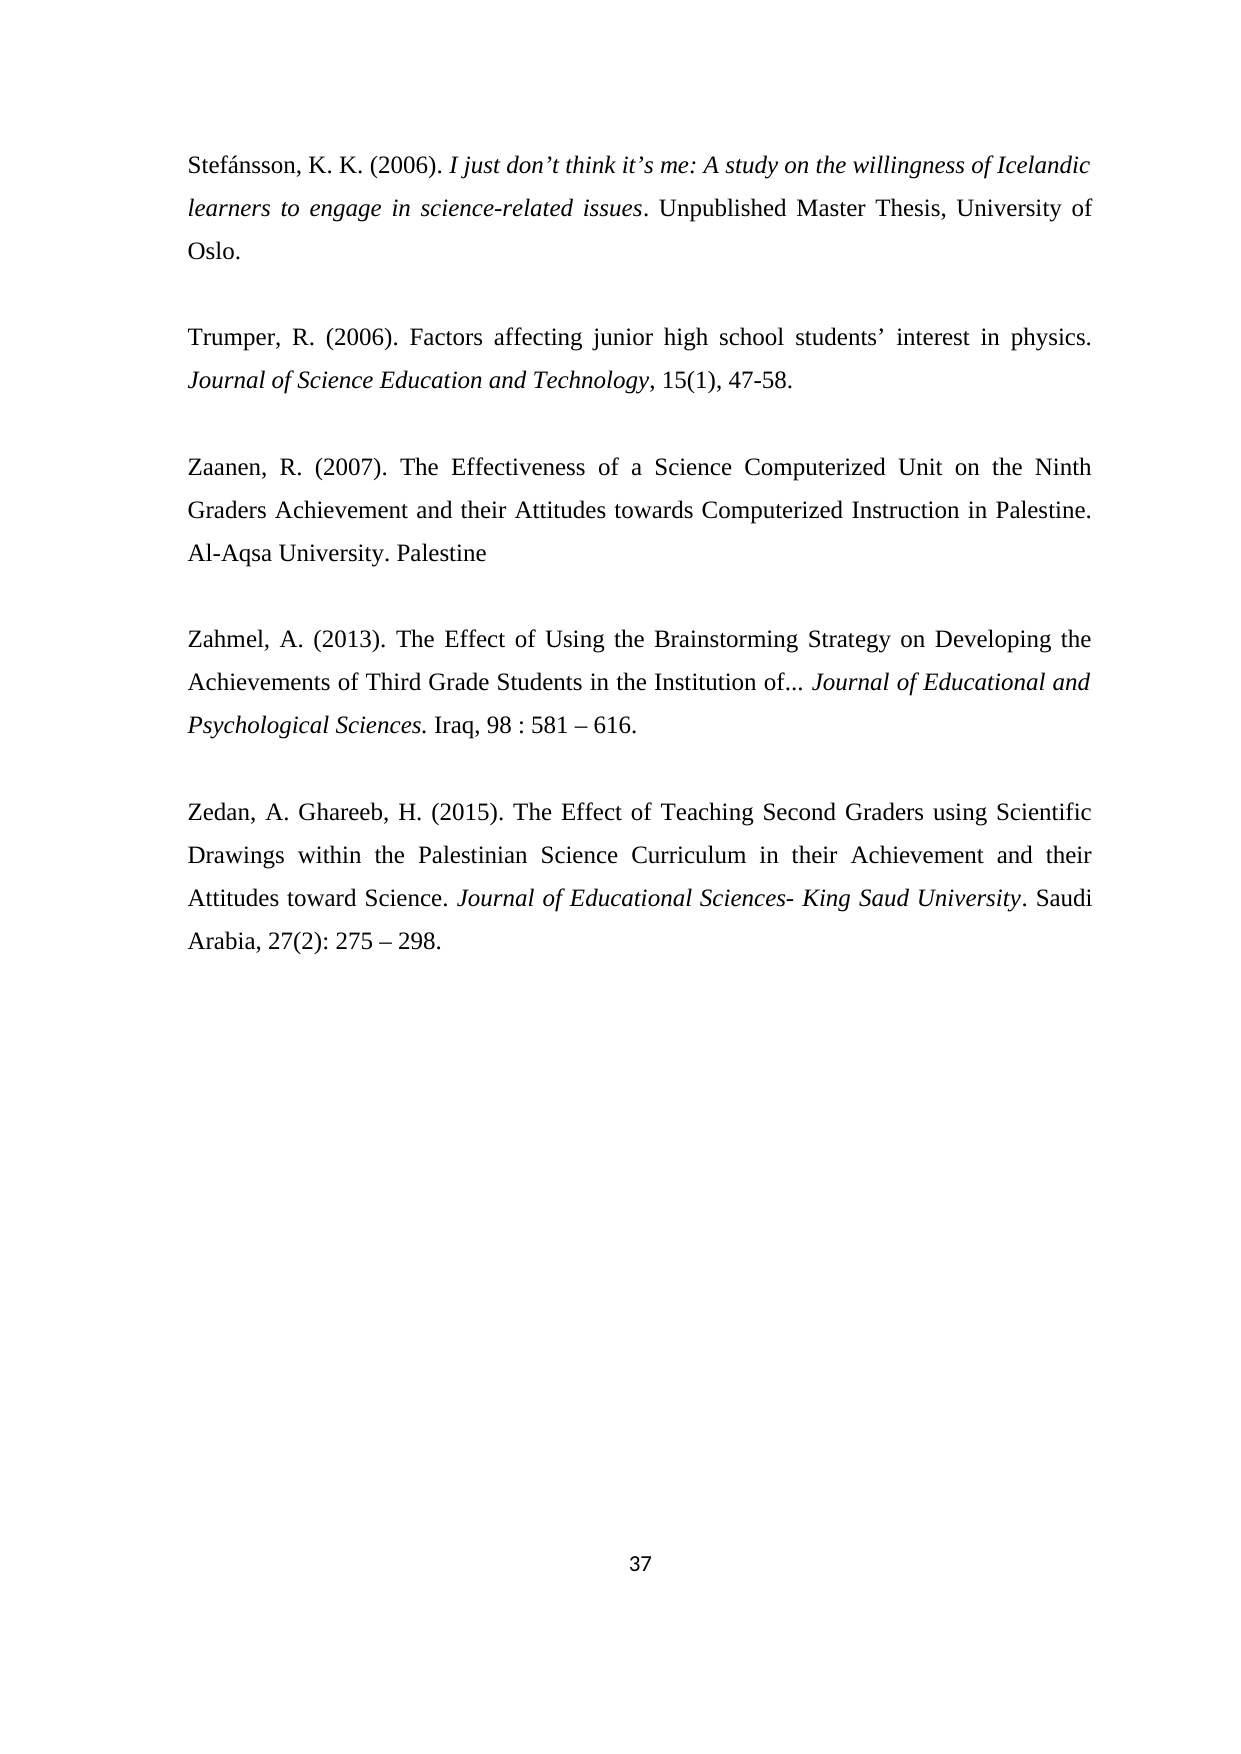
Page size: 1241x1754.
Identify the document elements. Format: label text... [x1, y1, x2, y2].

text Zedan, A. Ghareeb, H. (2015). The Effect of Teaching Second Graders using Scientific Drawings within the Palestinian Science Curriculum in their Achievement and their Attitudes toward Science. Journal of Educational Sciences- King Saud University. Saudi Arabia, 27(2): 275 – 298. [187, 797, 1093, 905]
text Trumper, R. (2006). Factors affecting junior high school students’ interest in physics. Journal of Science Education and Technology, 15(1), 47-58. [187, 322, 1093, 394]
text Stefánsson, K. K. (2006). I just don’t think it’s me: A study on the willingness of Icelandic learners to engage in science-related issues. Unpublished Master Thesis, University of Oslo. [187, 150, 1093, 265]
text Zaanen, R. (2007). The Effectiveness of a Science Computerized Unit on the Ninth Graders Achievement and their Attitudes towards Computerized Instruction in Palestine. Al-Aqsa University. Palestine [187, 452, 1093, 567]
text Zedan, A. Ghareeb, H. (2015). The Effect of Teaching Second Graders using Scientific Drawings within the Palestinian Science Curriculum in their Achievement and their Attitudes toward Science. Journal of Educational Sciences- King Saud University. Saudi Arabia, 27(2): 275 – 298. [187, 906, 1093, 955]
text Zahmel, A. (2013). The Effect of Using the Brainstorming Strategy on Developing the Achievements of Third Grade Students in the Institution of... Journal of Educational and Psychological Sciences. Iraq, 98 : 581 – 616. [187, 624, 1093, 739]
